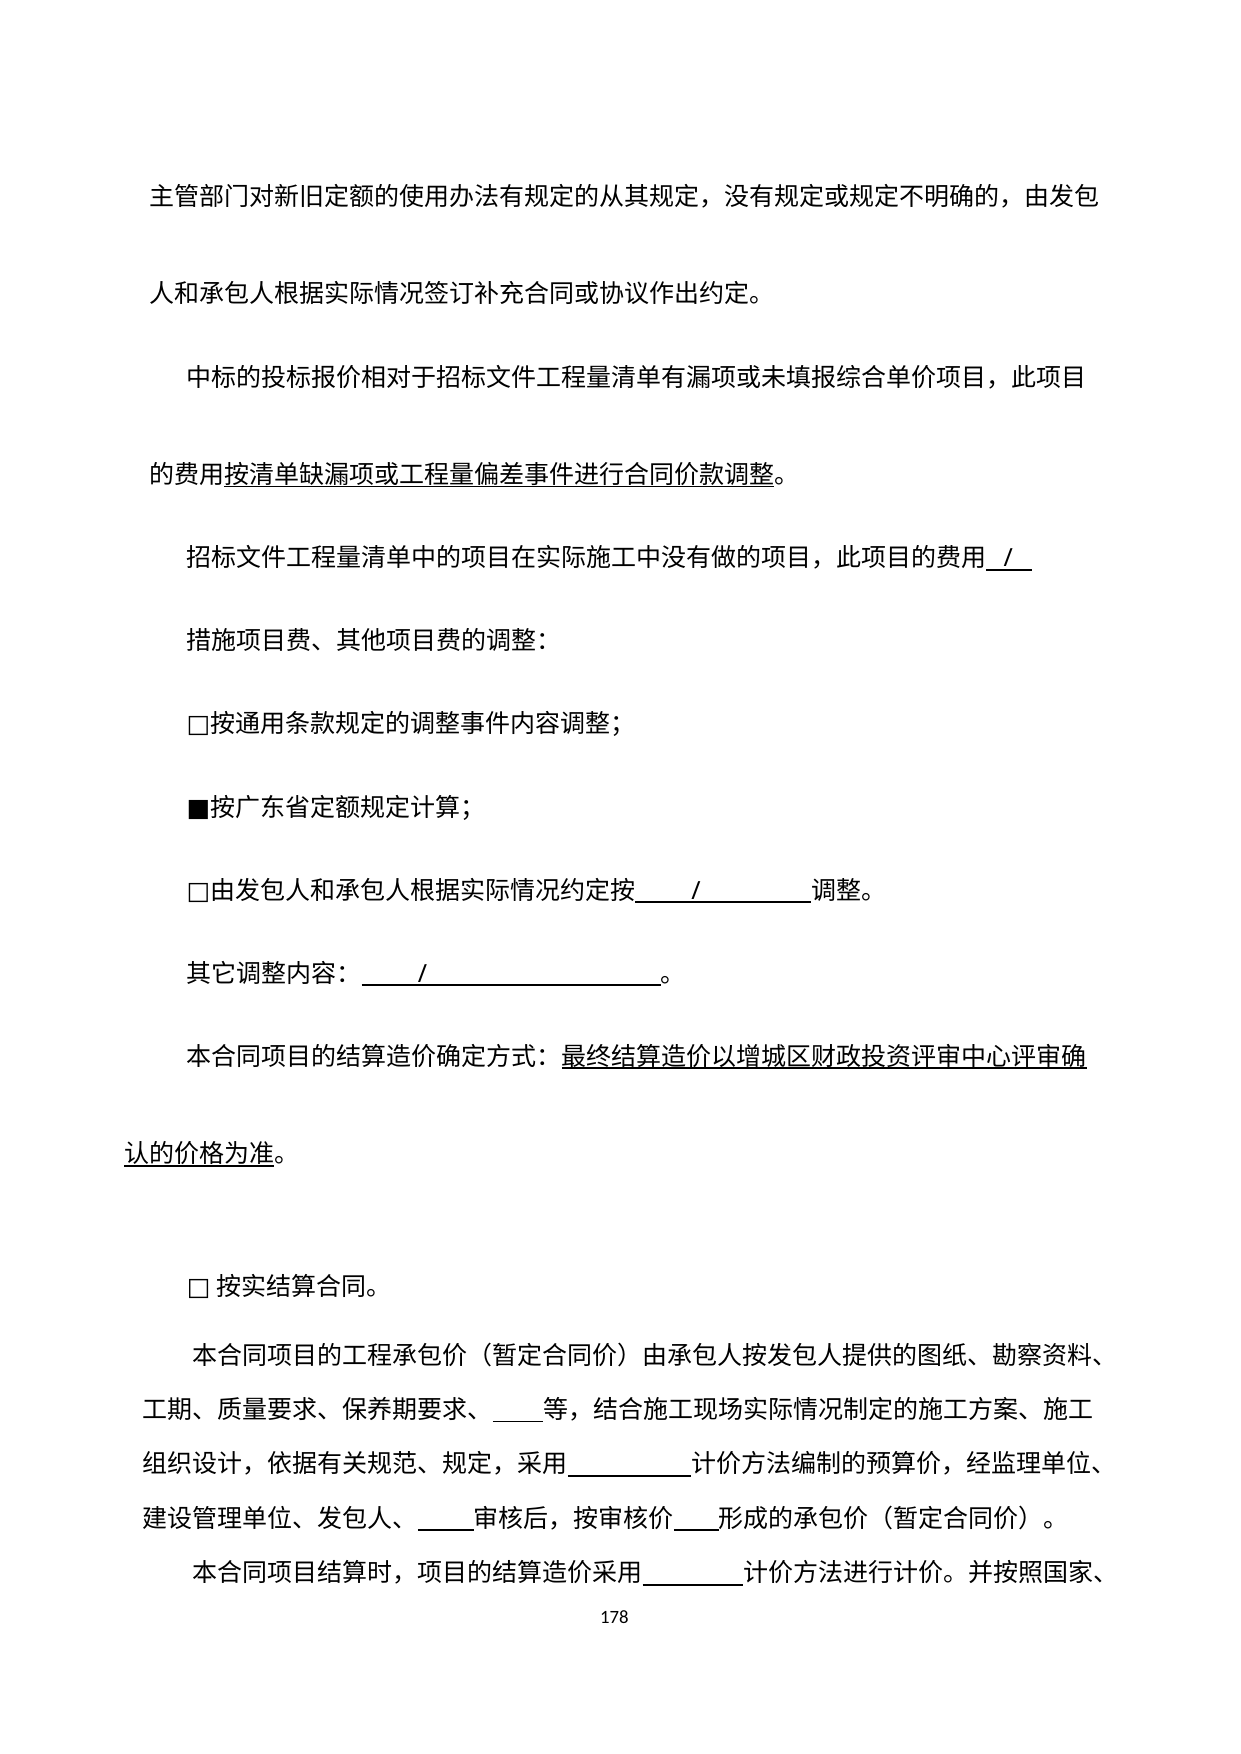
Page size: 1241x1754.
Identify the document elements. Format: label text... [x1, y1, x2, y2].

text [149, 162, 1104, 324]
text 措施项目费、其他项目费的调整： [149, 606, 1104, 671]
text □ 按实结算合同。 [124, 1252, 1104, 1317]
text 招标文件工程量清单中的项目在实际施工中没有做的项目，此项目的费用 / [149, 523, 1104, 588]
text ■按广东省定额规定计算； [149, 773, 1104, 838]
text 本合同项目的工程承包价（暂定合同价）由承包人按发包人提供的图纸、勘察资料、工期、质量要求、保养期要求、 等，结合施工现场实际情况制定的施工方案、施工组织设计，依据有关规范、规定，采用 计价方法编制的预算价，经监理单位、建设管理单位、发包人、 审核后，按审核价 形成的承包价（暂定合同价）。 [143, 1335, 1104, 1534]
text 其它调整内容： / 。 [124, 939, 1104, 1004]
text □按通用条款规定的调整事件内容调整； [149, 689, 1104, 754]
text □由发包人和承包人根据实际情况约定按 / 调整。 [149, 856, 1104, 921]
text 本合同项目的结算造价确定方式：最终结算造价以增城区财政投资评审中心评审确认的价格为准。 [124, 1022, 1104, 1184]
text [143, 1553, 1104, 1589]
text 中标的投标报价相对于招标文件工程量清单有漏项或未填报综合单价项目，此项目的费用按清单缺漏项或工程量偏差事件进行合同价款调整。 [149, 343, 1104, 505]
